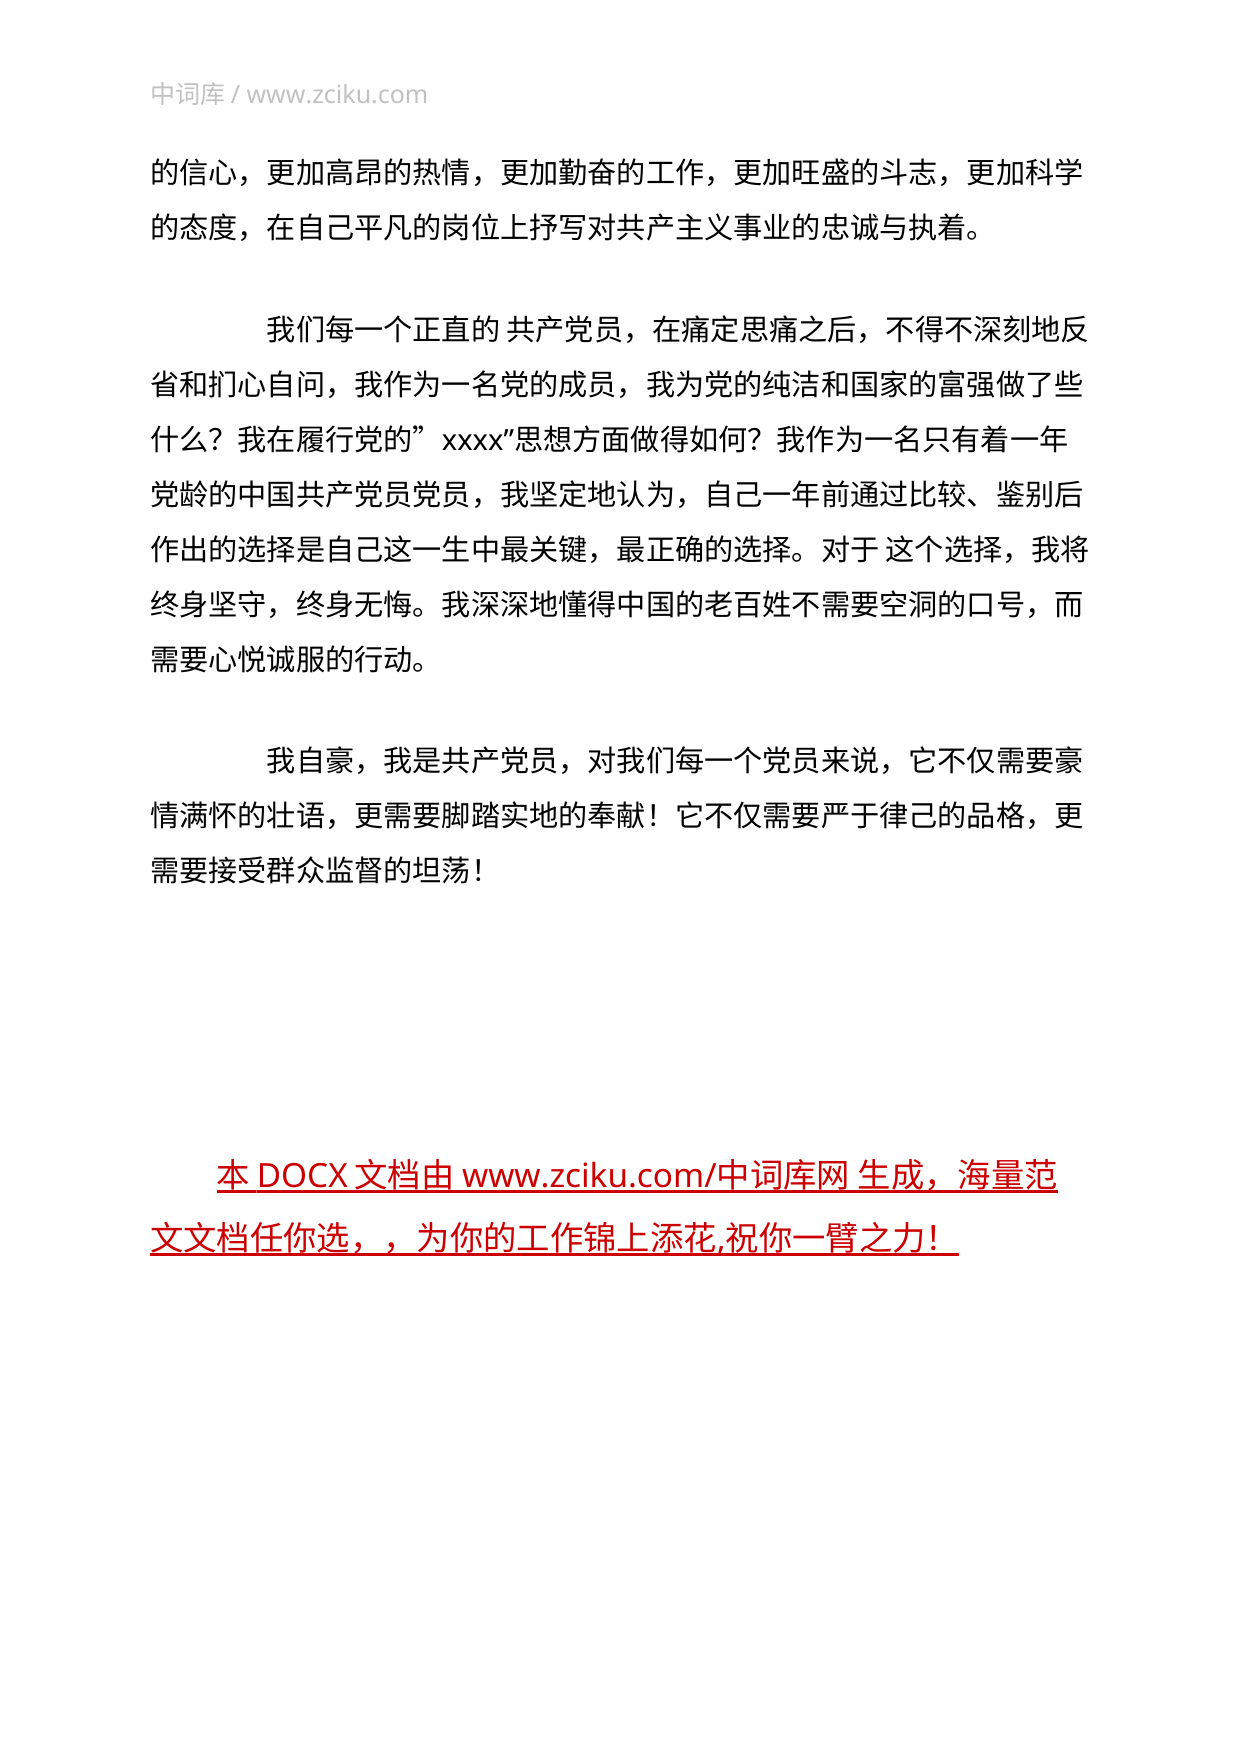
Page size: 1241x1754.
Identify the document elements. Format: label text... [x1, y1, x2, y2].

text 本DOCX文档由 www.zciku.com/中词库网 生成，海量范文文档任你选，，为你的工作锦上添花,祝你一臂之力！ [150, 1149, 1090, 1260]
text 我们每一个正直的 共产党员，在痛定思痛之后，不得不深刻地反省和扪心自问，我作为一名党的成员，我为党的纯洁和国家的富强做了些什么？我在履行党的”xxxx”思想方面做得如何？我作为一名只有着一年党龄的中国共产党员党员，我坚定地认为，自己一年前通过比较、鉴别后作出的选择是自己这一生中最关键，最正确的选择。对于 这个选择，我将终身坚守，终身无悔。我深深地懂得中国的老百姓不需要空洞的口号，而需要心悦诚服的行动。 [150, 307, 1090, 678]
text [150, 150, 1090, 247]
text 我自豪，我是共产党员，对我们每一个党员来说，它不仅需要豪情满怀的壮语，更需要脚踏实地的奉献！它不仅需要严于律己的品格，更需要接受群众监督的坦荡！ [150, 738, 1090, 890]
